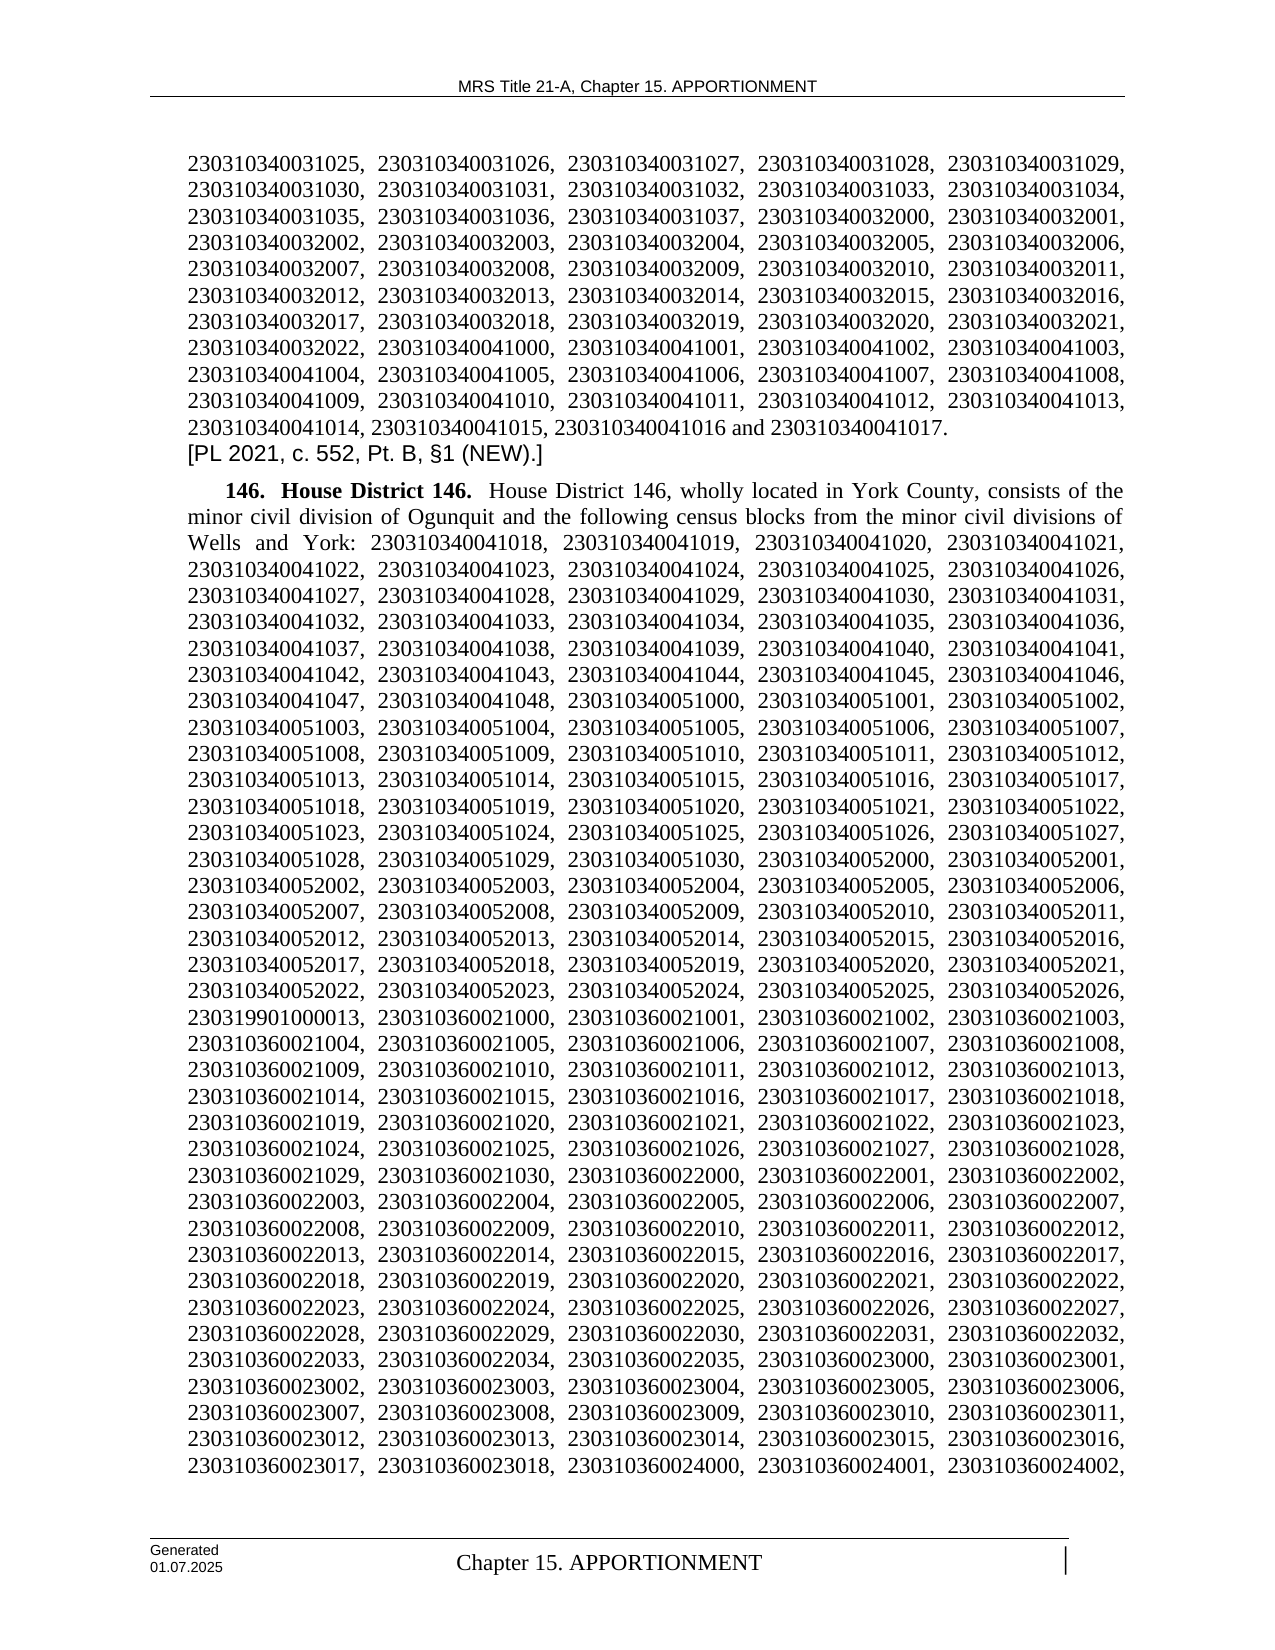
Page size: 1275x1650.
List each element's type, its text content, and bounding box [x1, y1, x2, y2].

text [187, 150, 1125, 440]
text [187, 477, 1125, 1478]
text [PL 2021, c. 552, Pt. B, §1 (NEW).] [187, 440, 1125, 466]
